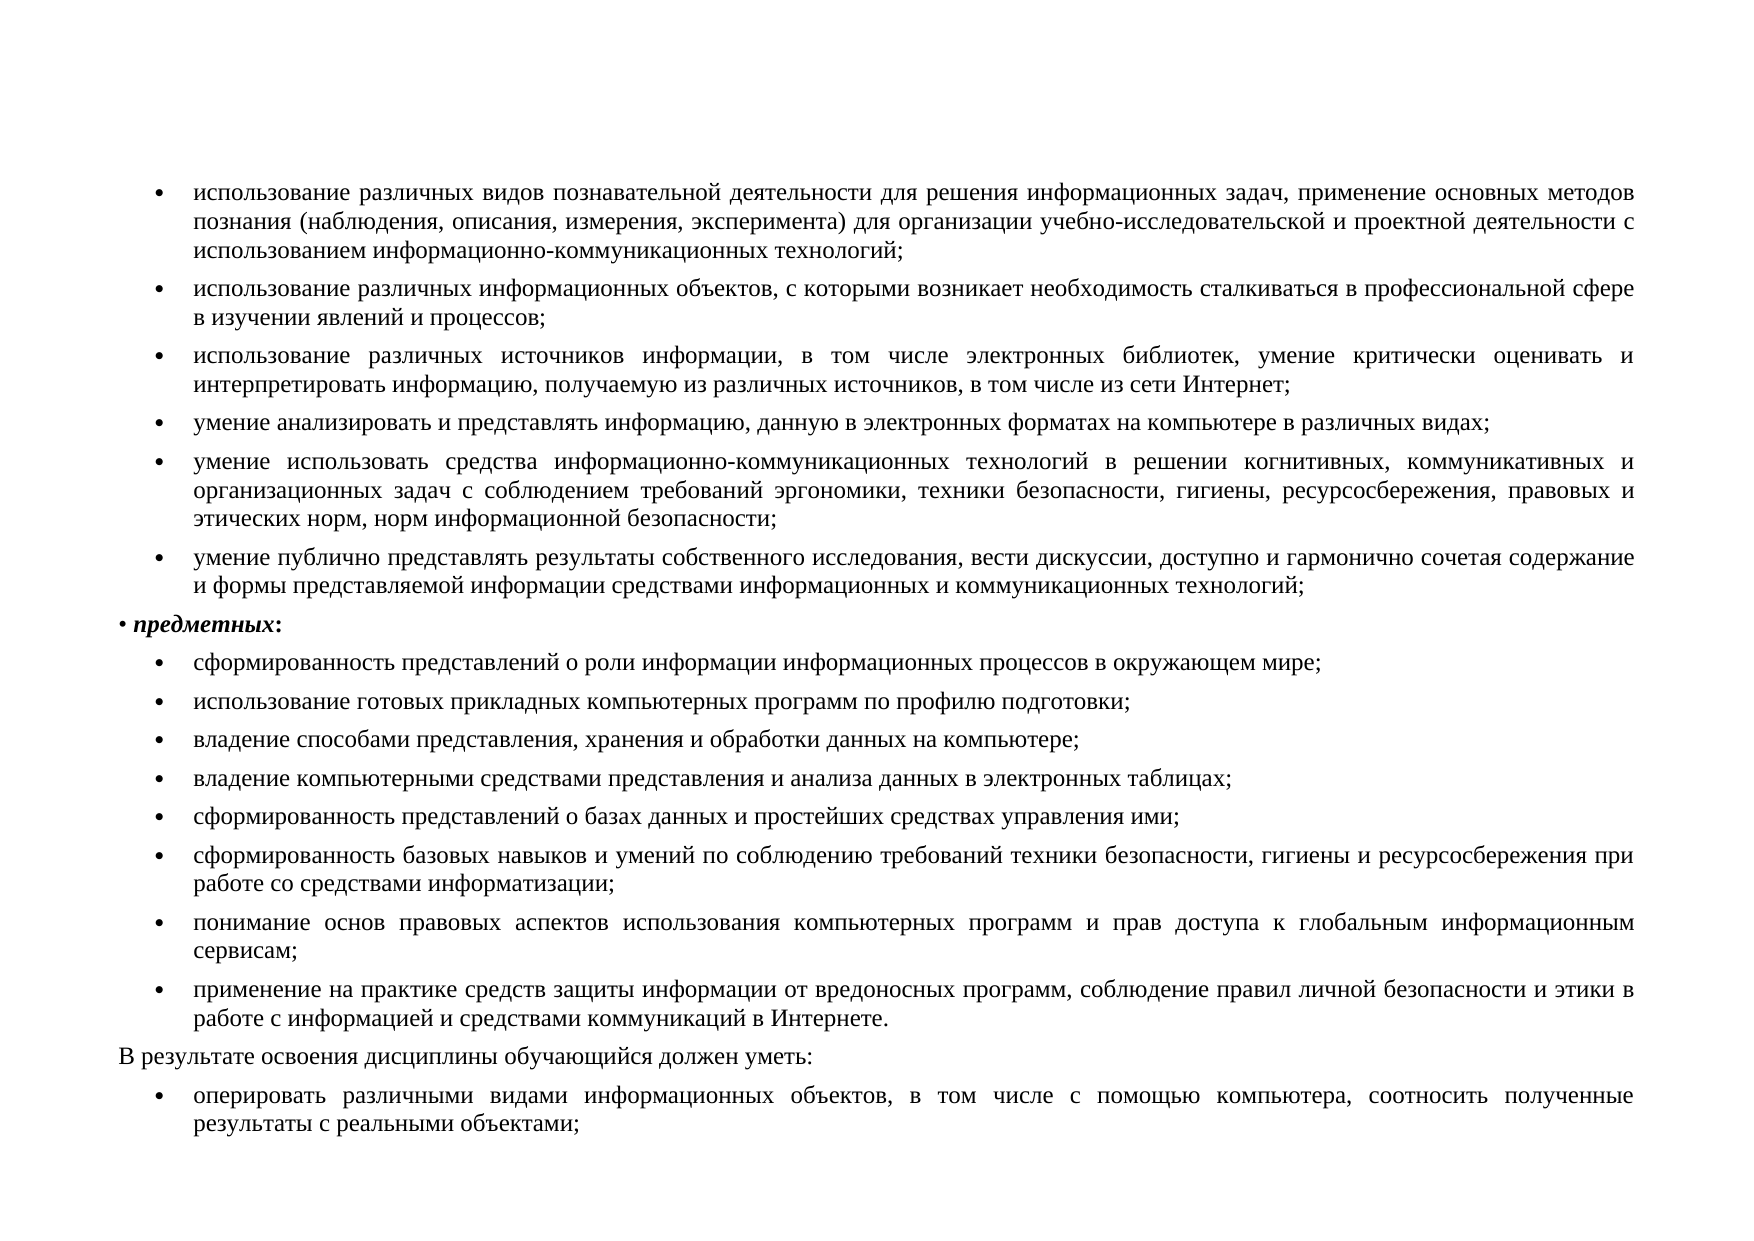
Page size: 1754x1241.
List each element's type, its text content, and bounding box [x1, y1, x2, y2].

list умение публично представлять результаты собственного исследования, вести дискуссии, доступно и гармонично сочетая содержание и формы представляемой информации средствами информационных и коммуникационных технологий; [156, 542, 1636, 599]
list использование готовых прикладных компьютерных программ по профилю подготовки; [156, 686, 1636, 715]
list сформированность представлений о базах данных и простейших средствах управления ими; [156, 801, 1636, 830]
list использование различных видов познавательной деятельности для решения информационных задач, применение основных методов познания (наблюдения, описания, измерения, эксперимента) для организации учебно-исследовательской и проектной деятельности с использованием информационно-коммуникационных технологий; [156, 177, 1636, 263]
text В результате освоения дисциплины обучающийся должен уметь: [118, 1041, 1636, 1070]
list владение компьютерными средствами представления и анализа данных в электронных таблицах; [156, 763, 1636, 792]
list применение на практике средств защиты информации от вредоносных программ, соблюдение правил личной безопасности и этики в работе с информацией и средствами коммуникаций в Интернете. [156, 974, 1636, 1032]
list владение способами представления, хранения и обработки данных на компьютере; [156, 724, 1636, 753]
list понимание основ правовых аспектов использования компьютерных программ и прав доступа к глобальным информационным сервисам; [156, 907, 1636, 964]
list оперировать различными видами информационных объектов, в том числе с помощью компьютера, соотносить полученные результаты с реальными объектами; [156, 1080, 1636, 1137]
text • предметных: [118, 609, 1636, 638]
list сформированность базовых навыков и умений по соблюдению требований техники безопасности, гигиены и ресурсосбережения при работе со средствами информатизации; [156, 840, 1636, 897]
list использование различных источников информации, в том числе электронных библиотек, умение критически оценивать и интерпретировать информацию, получаемую из различных источников, в том числе из сети Интернет; [156, 340, 1636, 398]
list умение использовать средства информационно-коммуникационных технологий в решении когнитивных, коммуникативных и организационных задач с соблюдением требований эргономики, техники безопасности, гигиены, ресурсосбережения, правовых и этических норм, норм информационной безопасности; [156, 446, 1636, 532]
list сформированность представлений о роли информации информационных процессов в окружающем мире; [156, 647, 1636, 676]
list использование различных информационных объектов, с которыми возникает необходимость сталкиваться в профессиональной сфере в изучении явлений и процессов; [156, 273, 1636, 331]
list умение анализировать и представлять информацию, данную в электронных форматах на компьютере в различных видах; [156, 407, 1636, 436]
